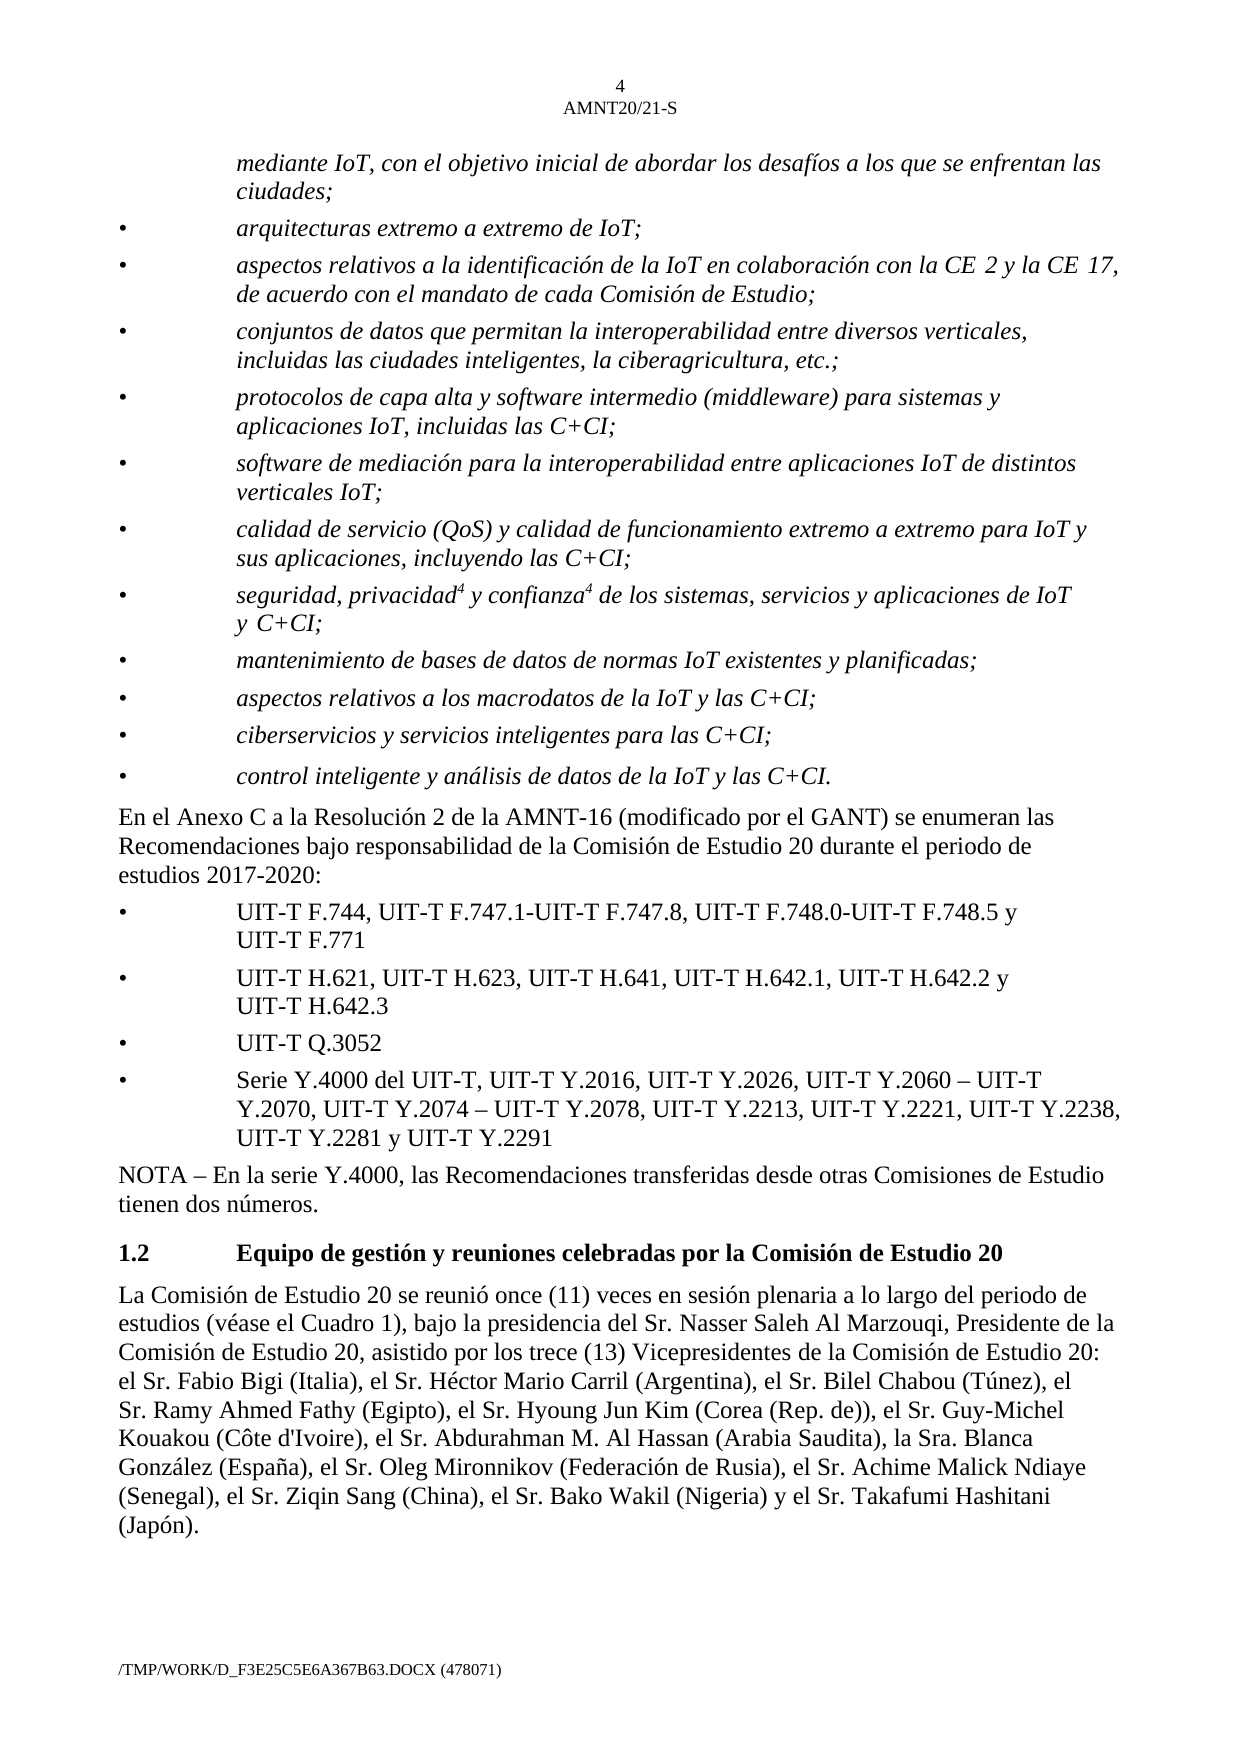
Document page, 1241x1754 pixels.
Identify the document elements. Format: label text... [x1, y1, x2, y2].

text • control inteligente y análisis de datos de la IoT y las C+CI. [118, 761, 1122, 790]
text • mantenimiento de bases de datos de normas IoT existentes y planificadas; [118, 646, 1122, 674]
text La Comisión de Estudio 20 se reunió once (11) veces en sesión plenaria a lo largo del periodo de estudios (véase el Cuadro 1), bajo la presidencia del Sr. Nasser Saleh Al Marzouqi, Presidente de la Comisión de Estudio 20, asistido por los trece (13) Vicepresidentes de la Comisión de Estudio 20: el Sr. Fabio Bigi (Italia), el Sr. Héctor Mario Carril (Argentina), el Sr. Bilel Chabou (Túnez), el Sr. Ramy Ahmed Fathy (Egipto), el Sr. Hyoung Jun Kim (Corea (Rep. de)), el Sr. Guy-Michel Kouakou (Côte d'Ivoire), el Sr. Abdurahman M. Al Hassan (Arabia Saudita), la Sra. Blanca González (España), el Sr. Oleg Mironnikov (Federación de Rusia), el Sr. Achime Malick Ndiaye (Senegal), el Sr. Ziqin Sang (China), el Sr. Bako Wakil (Nigeria) y el Sr. Takafumi Hashitani (Japón). [118, 1280, 1122, 1538]
text • seguridad, privacidad4 y confianza4 de los sistemas, servicios y aplicaciones de IoT y C+CI; [118, 580, 1122, 637]
text • software de mediación para la interoperabilidad entre aplicaciones IoT de distintos verticales IoT; [118, 448, 1122, 506]
text • protocolos de capa alta y software intermedio (middleware) para sistemas y aplicaciones IoT, incluidas las C+CI; [118, 382, 1122, 440]
text • conjuntos de datos que permitan la interoperabilidad entre diversos verticales, incluidas las ciudades inteligentes, la ciberagricultura, etc.; [118, 316, 1122, 374]
text • UIT-T Q.3052 [118, 1028, 1122, 1057]
text • calidad de servicio (QoS) y calidad de funcionamiento extremo a extremo para IoT y sus aplicaciones, incluyendo las C+CI; [118, 514, 1122, 571]
subtitle 1.2 Equipo de gestión y reuniones celebradas por la Comisión de Estudio 20 [118, 1238, 1122, 1267]
text • aspectos relativos a los macrodatos de la IoT y las C+CI; [118, 683, 1122, 711]
text • aspectos relativos a la identificación de la IoT en colaboración con la CE 2 y la CE 17, de acuerdo con el mandato de cada Comisión de Estudio; [118, 251, 1122, 308]
text • ciberservicios y servicios inteligentes para las C+CI; [118, 720, 1122, 748]
text • arquitecturas extremo a extremo de IoT; [118, 213, 1122, 242]
text NOTA – En la serie Y.4000, las Recomendaciones transferidas desde otras Comisiones de Estudio tienen dos números. [118, 1160, 1122, 1218]
text • UIT-T F.744, UIT-T F.747.1-UIT-T F.747.8, UIT-T F.748.0-UIT-T F.748.5 y UIT-T F.771 [118, 897, 1122, 954]
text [118, 148, 1122, 205]
text En el Anexo C a la Resolución 2 de la AMNT-16 (modificado por el GANT) se enumeran las Recomendaciones bajo responsabilidad de la Comisión de Estudio 20 durante el periodo de estudios 2017-2020: [118, 802, 1122, 888]
text • Serie Y.4000 del UIT-T, UIT-T Y.2016, UIT-T Y.2026, UIT-T Y.2060 – UIT-T Y.2070, UIT-T Y.2074 – UIT-T Y.2078, UIT-T Y.2213, UIT-T Y.2221, UIT-T Y.2238, UIT-T Y.2281 y UIT-T Y.2291 [118, 1066, 1122, 1152]
text • UIT-T H.621, UIT-T H.623, UIT-T H.641, UIT-T H.642.1, UIT-T H.642.2 y UIT-T H.642.3 [118, 963, 1122, 1020]
